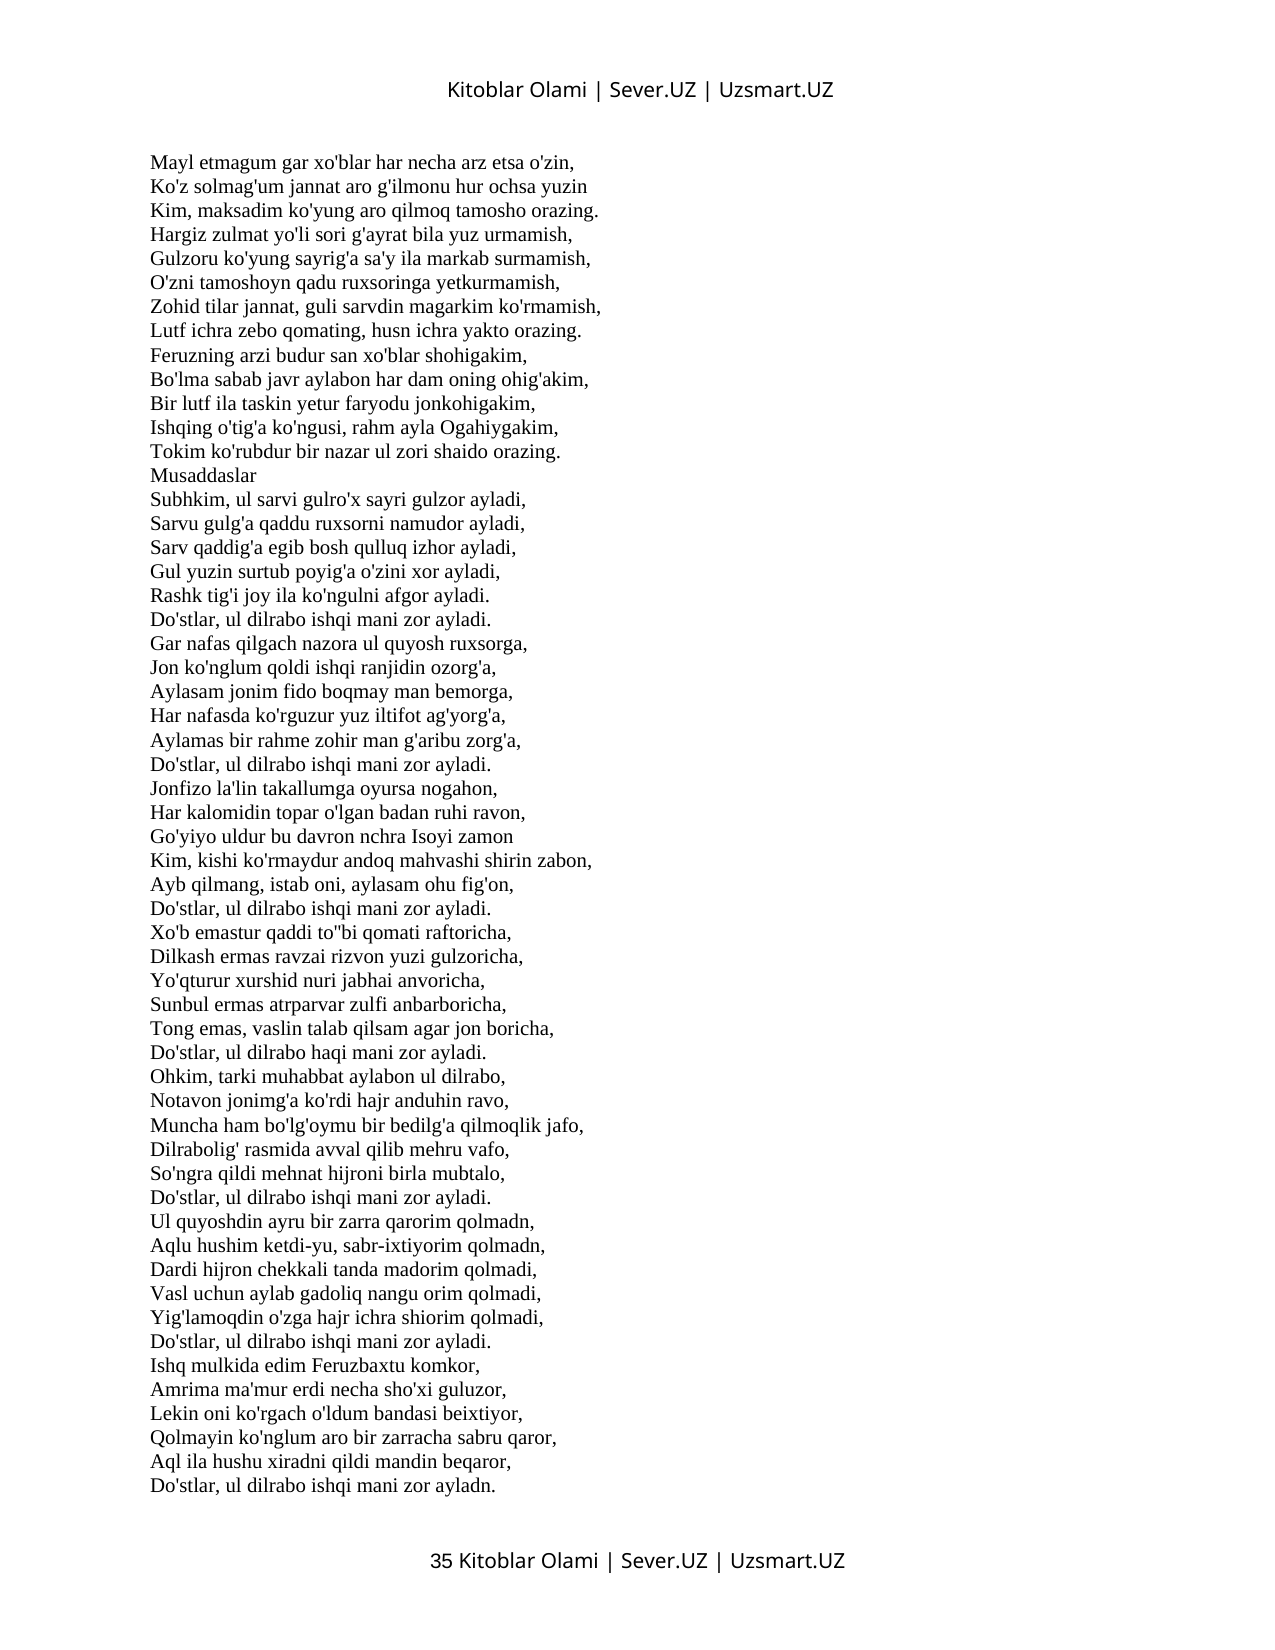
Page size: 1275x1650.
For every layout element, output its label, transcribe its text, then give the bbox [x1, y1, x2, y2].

text Zohid tilar jannat, guli sarvdin magarkim ko'rmamish, [150, 294, 1125, 318]
text Do'stlar, ul dilrabo ishqi mani zor ayladi. [150, 607, 1125, 631]
text Ko'z solmag'um jannat aro g'ilmonu hur ochsa yuzin [150, 174, 1125, 198]
text Sunbul ermas atrparvar zulfi anbarboricha, [150, 992, 1125, 1016]
text Ohkim, tarki muhabbat aylabon ul dilrabo, [150, 1064, 1125, 1088]
text Aqlu hushim ketdi-yu, sabr-ixtiyorim qolmadn, [150, 1233, 1125, 1257]
text Notavon jonimg'a ko'rdi hajr anduhin ravo, [150, 1088, 1125, 1112]
text Aylamas bir rahme zohir man g'aribu zorg'a, [150, 727, 1125, 752]
text Subhkim, ul sarvi gulro'x sayri gulzor ayladi, [150, 487, 1125, 511]
text Ayb qilmang, istab oni, aylasam ohu fig'on, [150, 872, 1125, 896]
text Tong emas, vaslin talab qilsam agar jon boricha, [150, 1016, 1125, 1040]
text Jonfizo la'lin takallumga oyursa nogahon, [150, 776, 1125, 800]
text Ishqing o'tig'a ko'ngusi, rahm ayla Ogahiygakim, [150, 415, 1125, 439]
text Qolmayin ko'nglum aro bir zarracha sabru qaror, [150, 1425, 1125, 1449]
text Dilrabolig' rasmida avval qilib mehru vafo, [150, 1137, 1125, 1161]
text Amrima ma'mur erdi necha sho'xi guluzor, [150, 1377, 1125, 1401]
text Tokim ko'rubdur bir nazar ul zori shaido orazing. [150, 439, 1125, 463]
text Dilkash ermas ravzai rizvon yuzi gulzoricha, [150, 944, 1125, 968]
text Har kalomidin topar o'lgan badan ruhi ravon, [150, 800, 1125, 824]
text Feruzning arzi budur san xo'blar shohigakim, [150, 342, 1125, 367]
text Sarvu gulg'a qaddu ruxsorni namudor ayladi, [150, 511, 1125, 535]
text Gulzoru ko'yung sayrig'a sa'y ila markab surmamish, [150, 246, 1125, 270]
text Kim, maksadim ko'yung aro qilmoq tamosho orazing. [150, 198, 1125, 222]
text Do'stlar, ul dilrabo ishqi mani zor ayladi. [150, 752, 1125, 776]
text Do'stlar, ul dilrabo ishqi mani zor ayladi. [150, 1329, 1125, 1353]
text Vasl uchun aylab gadoliq nangu orim qolmadi, [150, 1281, 1125, 1305]
text Har nafasda ko'rguzur yuz iltifot ag'yorg'a, [150, 703, 1125, 727]
text Ul quyoshdin ayru bir zarra qarorim qolmadn, [150, 1209, 1125, 1233]
text So'ngra qildi mehnat hijroni birla mubtalo, [150, 1161, 1125, 1185]
text Ishq mulkida edim Feruzbaxtu komkor, [150, 1353, 1125, 1377]
text Musaddaslar [150, 463, 1125, 487]
text Aylasam jonim fido boqmay man bemorga, [150, 679, 1125, 703]
text Rashk tig'i joy ila ko'ngulni afgor ayladi. [150, 583, 1125, 607]
text Lutf ichra zebo qomating, husn ichra yakto orazing. [150, 318, 1125, 342]
text Yig'lamoqdin o'zga hajr ichra shiorim qolmadi, [150, 1305, 1125, 1329]
text Xo'b emastur qaddi to''bi qomati raftoricha, [150, 920, 1125, 944]
text Do'stlar, ul dilrabo ishqi mani zor ayladi. [150, 1185, 1125, 1209]
text Mayl etmagum gar xo'blar har necha arz etsa o'zin, [150, 150, 1125, 174]
text Do'stlar, ul dilrabo ishqi mani zor ayladi. [150, 896, 1125, 920]
text Dardi hijron chekkali tanda madorim qolmadi, [150, 1257, 1125, 1281]
text Gul yuzin surtub poyig'a o'zini xor ayladi, [150, 559, 1125, 583]
text Do'stlar, ul dilrabo haqi mani zor ayladi. [150, 1040, 1125, 1064]
text Bir lutf ila taskin yetur faryodu jonkohigakim, [150, 391, 1125, 415]
text Kim, kishi ko'rmaydur andoq mahvashi shirin zabon, [150, 848, 1125, 872]
text Muncha ham bo'lg'oymu bir bedilg'a qilmoqlik jafo, [150, 1112, 1125, 1137]
text O'zni tamoshoyn qadu ruxsoringa yetkurmamish, [150, 270, 1125, 294]
text Hargiz zulmat yo'li sori g'ayrat bila yuz urmamish, [150, 222, 1125, 246]
text Lekin oni ko'rgach o'ldum bandasi beixtiyor, [150, 1401, 1125, 1425]
text Gar nafas qilgach nazora ul quyosh ruxsorga, [150, 631, 1125, 655]
text Aql ila hushu xiradni qildi mandin beqaror, [150, 1449, 1125, 1473]
text Bo'lma sabab javr aylabon har dam oning ohig'akim, [150, 367, 1125, 391]
text Sarv qaddig'a egib bosh qulluq izhor ayladi, [150, 535, 1125, 559]
text Yo'qturur xurshid nuri jabhai anvoricha, [150, 968, 1125, 992]
text Do'stlar, ul dilrabo ishqi mani zor ayladn. [150, 1473, 1125, 1497]
text Jon ko'nglum qoldi ishqi ranjidin ozorg'a, [150, 655, 1125, 679]
text Go'yiyo uldur bu davron nchra Isoyi zamon [150, 824, 1125, 848]
